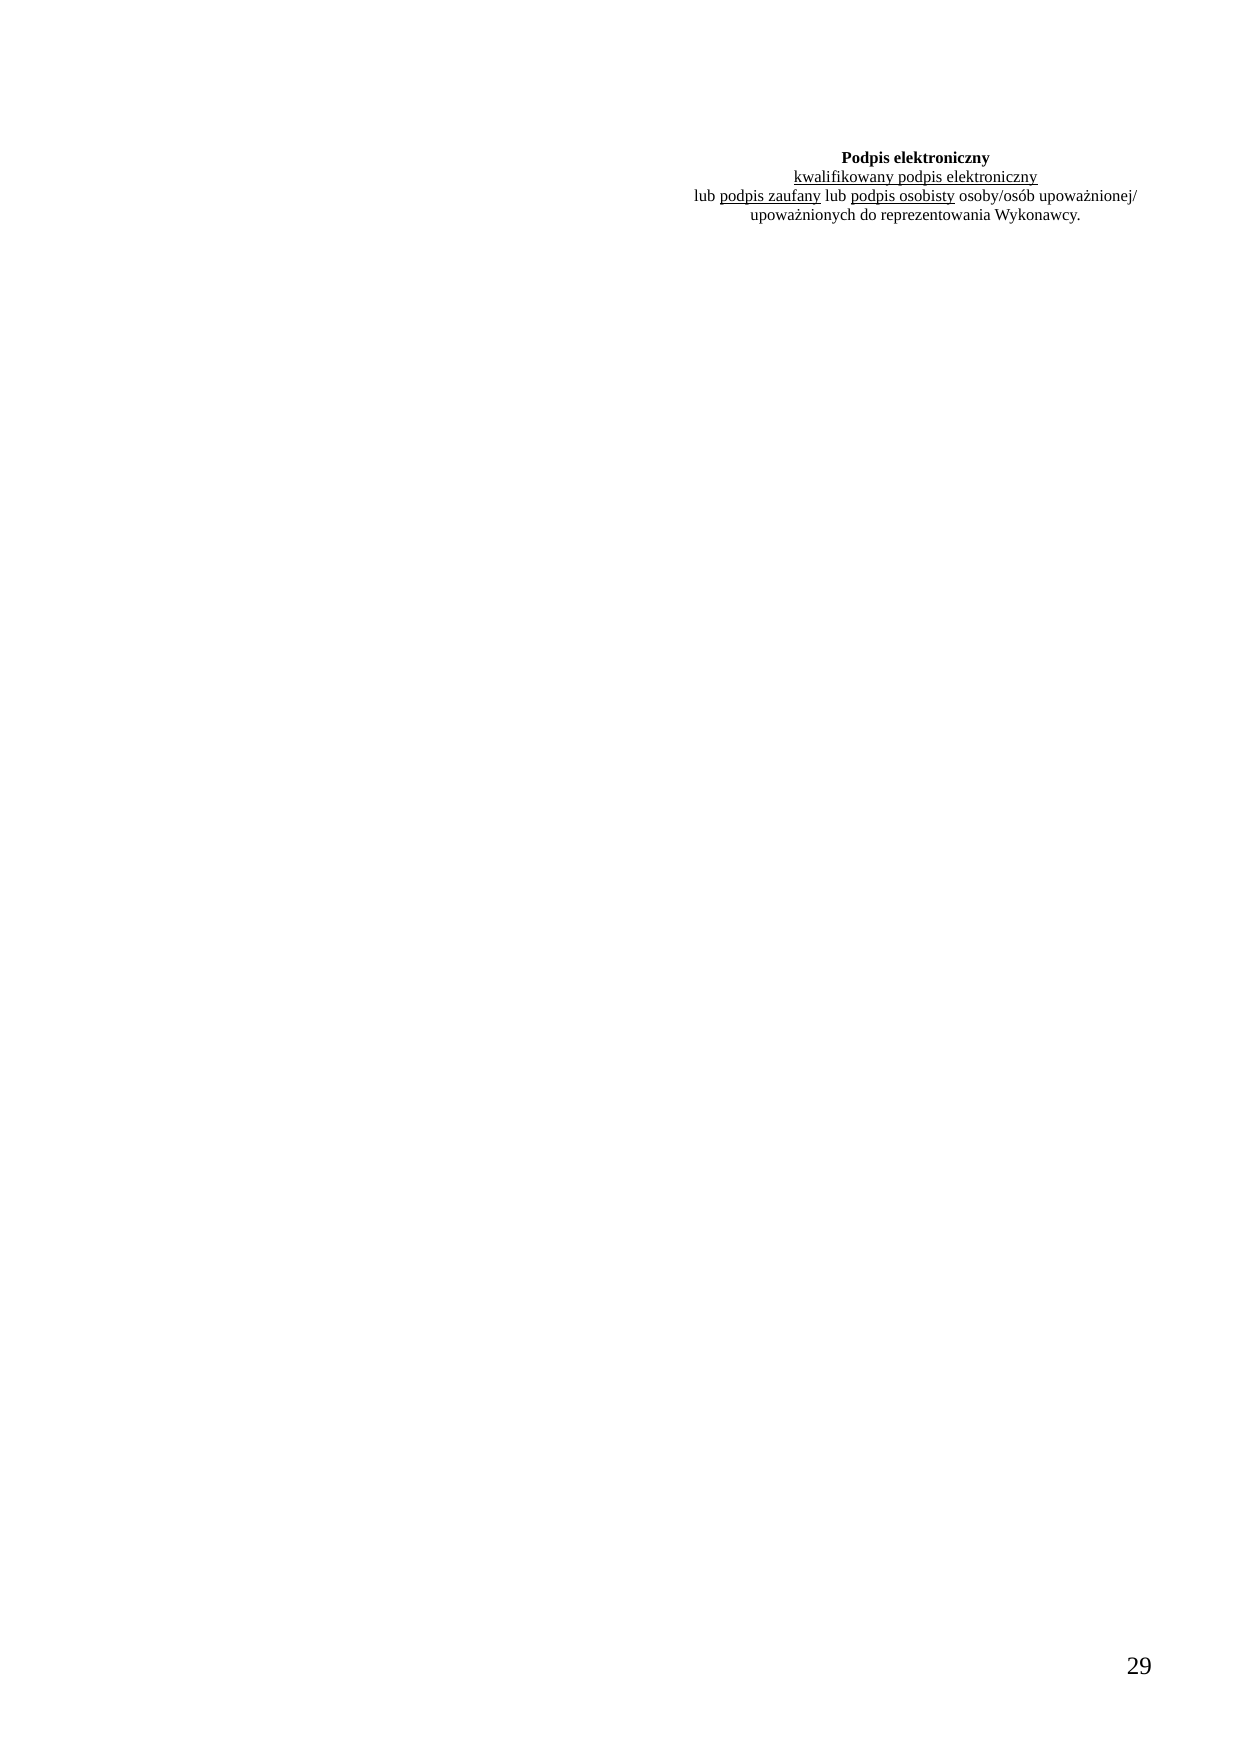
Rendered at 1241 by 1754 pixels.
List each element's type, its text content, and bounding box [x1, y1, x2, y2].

text upoważnionych do reprezentowania Wykonawcy. [679, 205, 1152, 224]
text Podpis elektroniczny [679, 148, 1152, 167]
text lub podpis zaufany lub podpis osobisty osoby/osób upoważnionej/ [679, 186, 1152, 205]
text kwalifikowany podpis elektroniczny [679, 167, 1152, 186]
